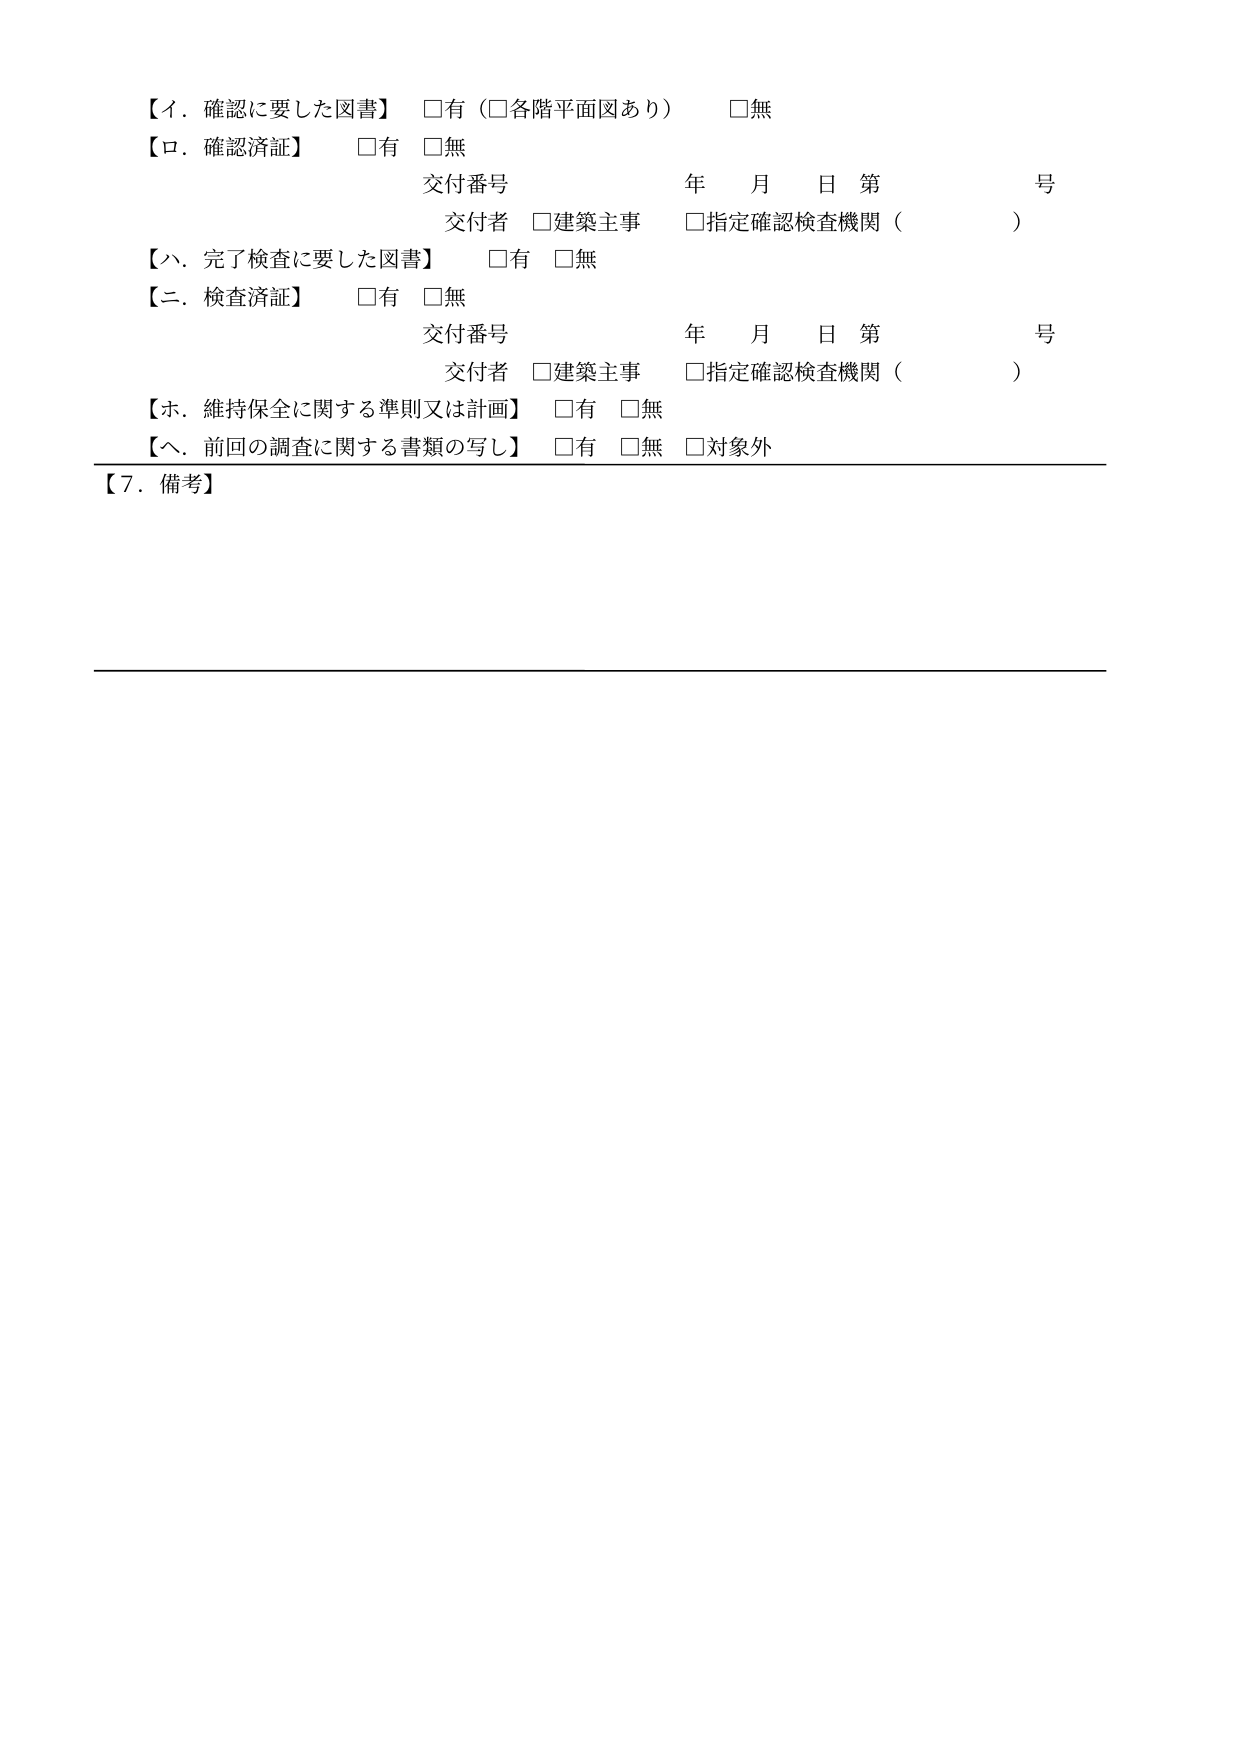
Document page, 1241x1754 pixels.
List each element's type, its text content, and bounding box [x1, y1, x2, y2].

text 【ヘ．前回の調査に関する書類の写し】 □有 □無 □対象外 [94, 427, 1144, 464]
text 【ホ．維持保全に関する準則又は計画】 □有 □無 [94, 389, 1144, 427]
text 交付者 □建築主事 □指定確認検査機関（ ） [94, 202, 1144, 239]
text 【７．備考】 [94, 464, 1144, 502]
text 交付番号 年 月 日 第 号 [94, 164, 1144, 202]
text 【ハ．完了検査に要した図書】 □有 □無 [94, 239, 1144, 277]
text 交付者 □建築主事 □指定確認検査機関（ ） [94, 352, 1144, 389]
text 【ロ．確認済証】 □有 □無 [94, 127, 1144, 164]
text 【ニ．検査済証】 □有 □無 [94, 277, 1144, 314]
text 【イ．確認に要した図書】 □有（□各階平面図あり） □無 [94, 89, 1144, 127]
text 交付番号 年 月 日 第 号 [94, 314, 1144, 352]
